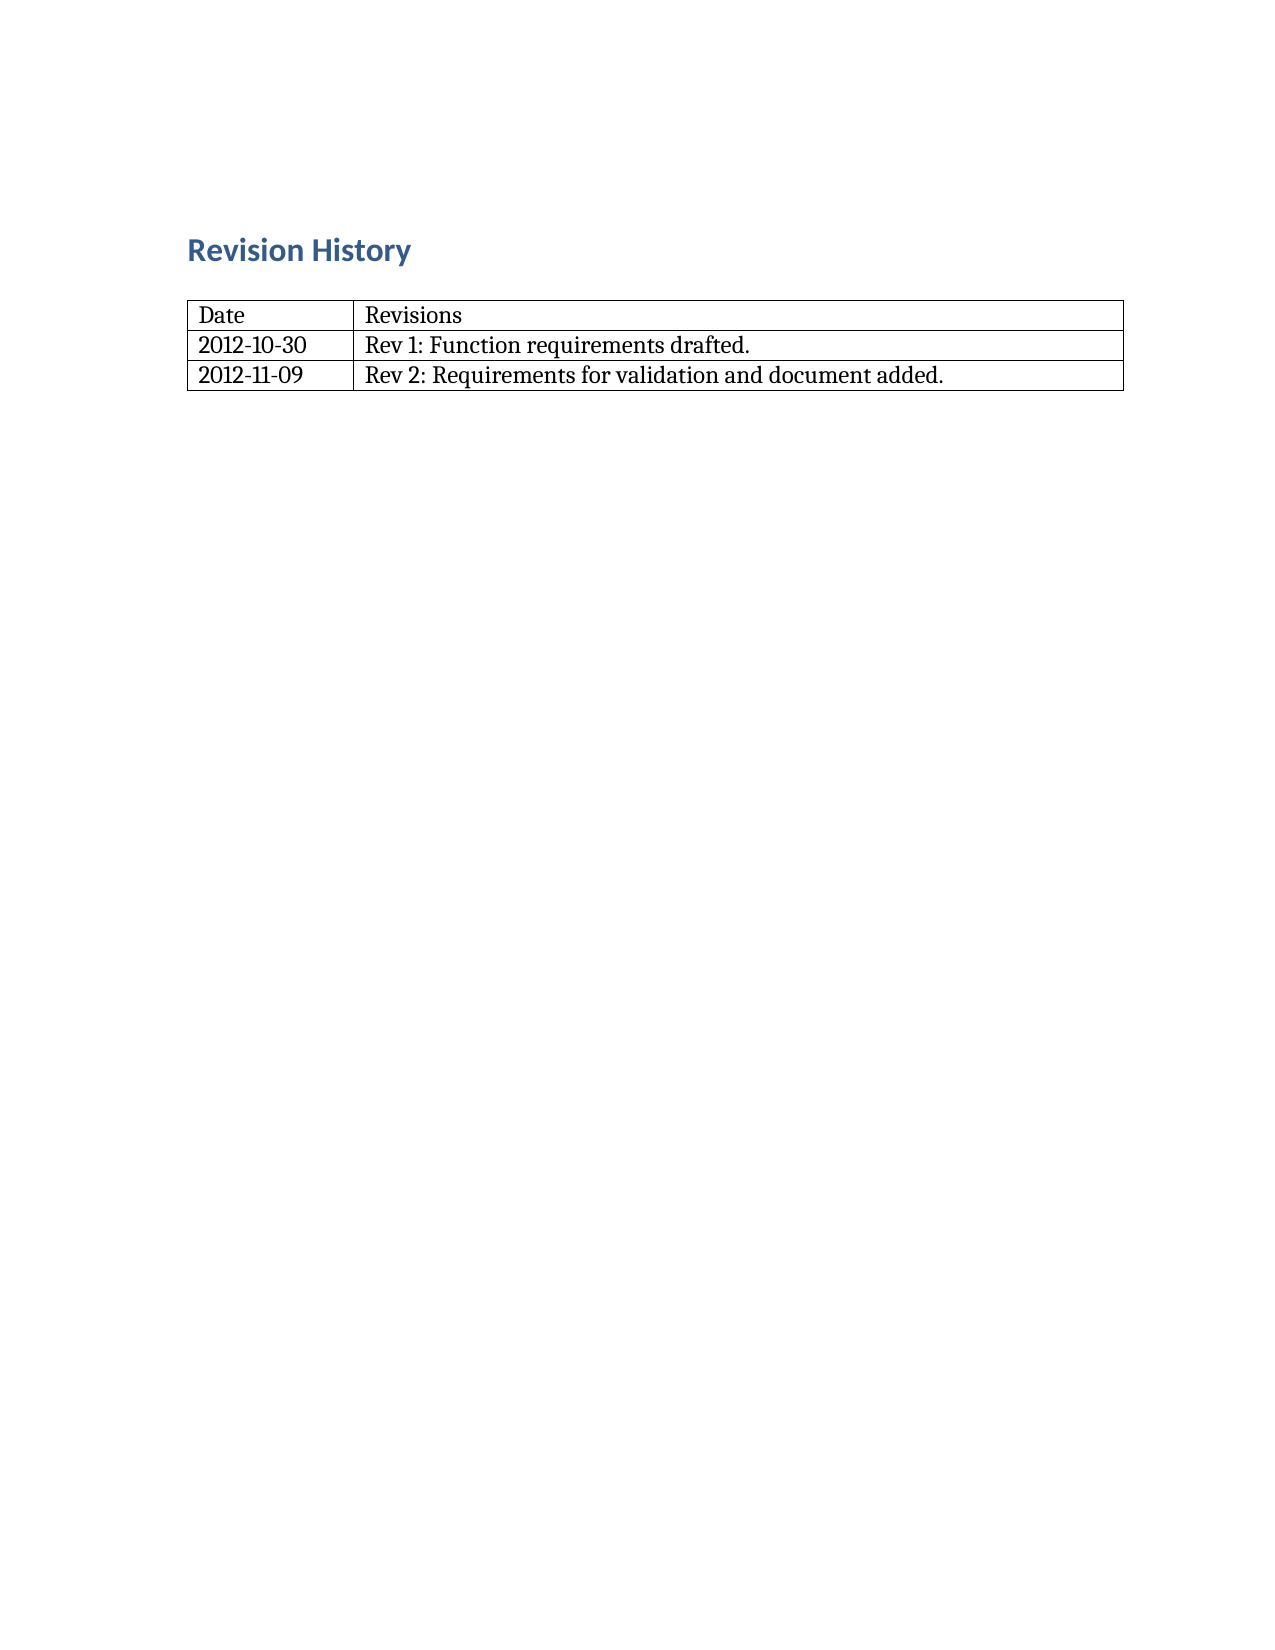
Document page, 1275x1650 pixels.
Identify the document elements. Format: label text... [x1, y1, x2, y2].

subtitle Revision History [187, 229, 1087, 269]
table_cell Rev 2: Requirements for validation and document added. [354, 361, 1123, 389]
table_cell Rev 1: Function requirements drafted. [354, 331, 1123, 360]
table_header Revisions [354, 301, 1123, 330]
table_cell 2012-10-30 [188, 331, 353, 360]
table_cell 2012-11-09 [188, 361, 353, 389]
table_header Date [188, 301, 353, 330]
